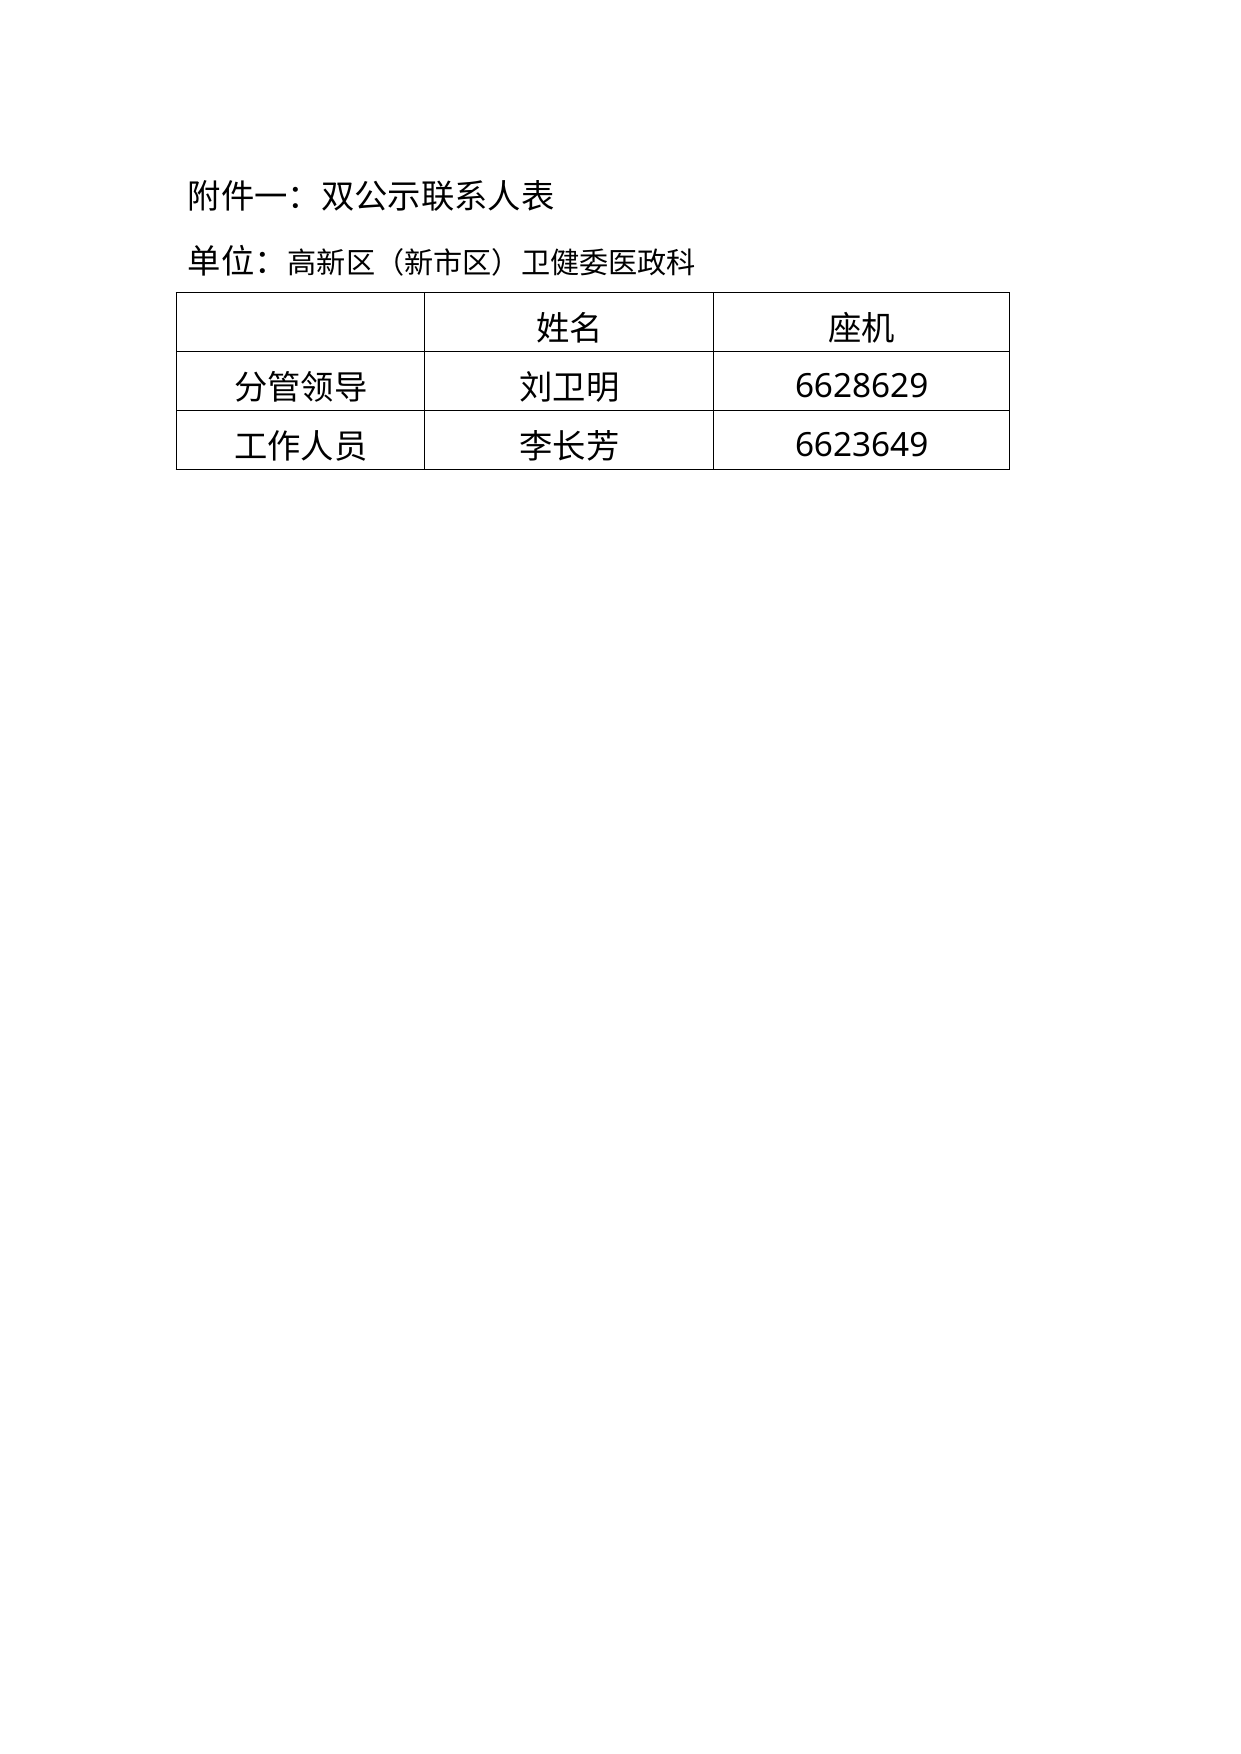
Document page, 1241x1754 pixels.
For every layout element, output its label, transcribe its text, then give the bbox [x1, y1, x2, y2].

table_cell 李长芳 [425, 411, 713, 469]
table_cell 6623649 [714, 411, 1009, 469]
table_cell 工作人员 [177, 411, 424, 469]
text 单位：高新区（新市区）卫健委医政科 [187, 227, 1053, 292]
table_header 姓名 [425, 293, 713, 351]
table_cell 分管领导 [177, 352, 424, 410]
table_cell 刘卫明 [425, 352, 713, 410]
table_cell 6628629 [714, 352, 1009, 410]
text 附件一：双公示联系人表 [187, 162, 1053, 227]
table_header 座机 [714, 293, 1009, 351]
table_header [177, 293, 424, 351]
